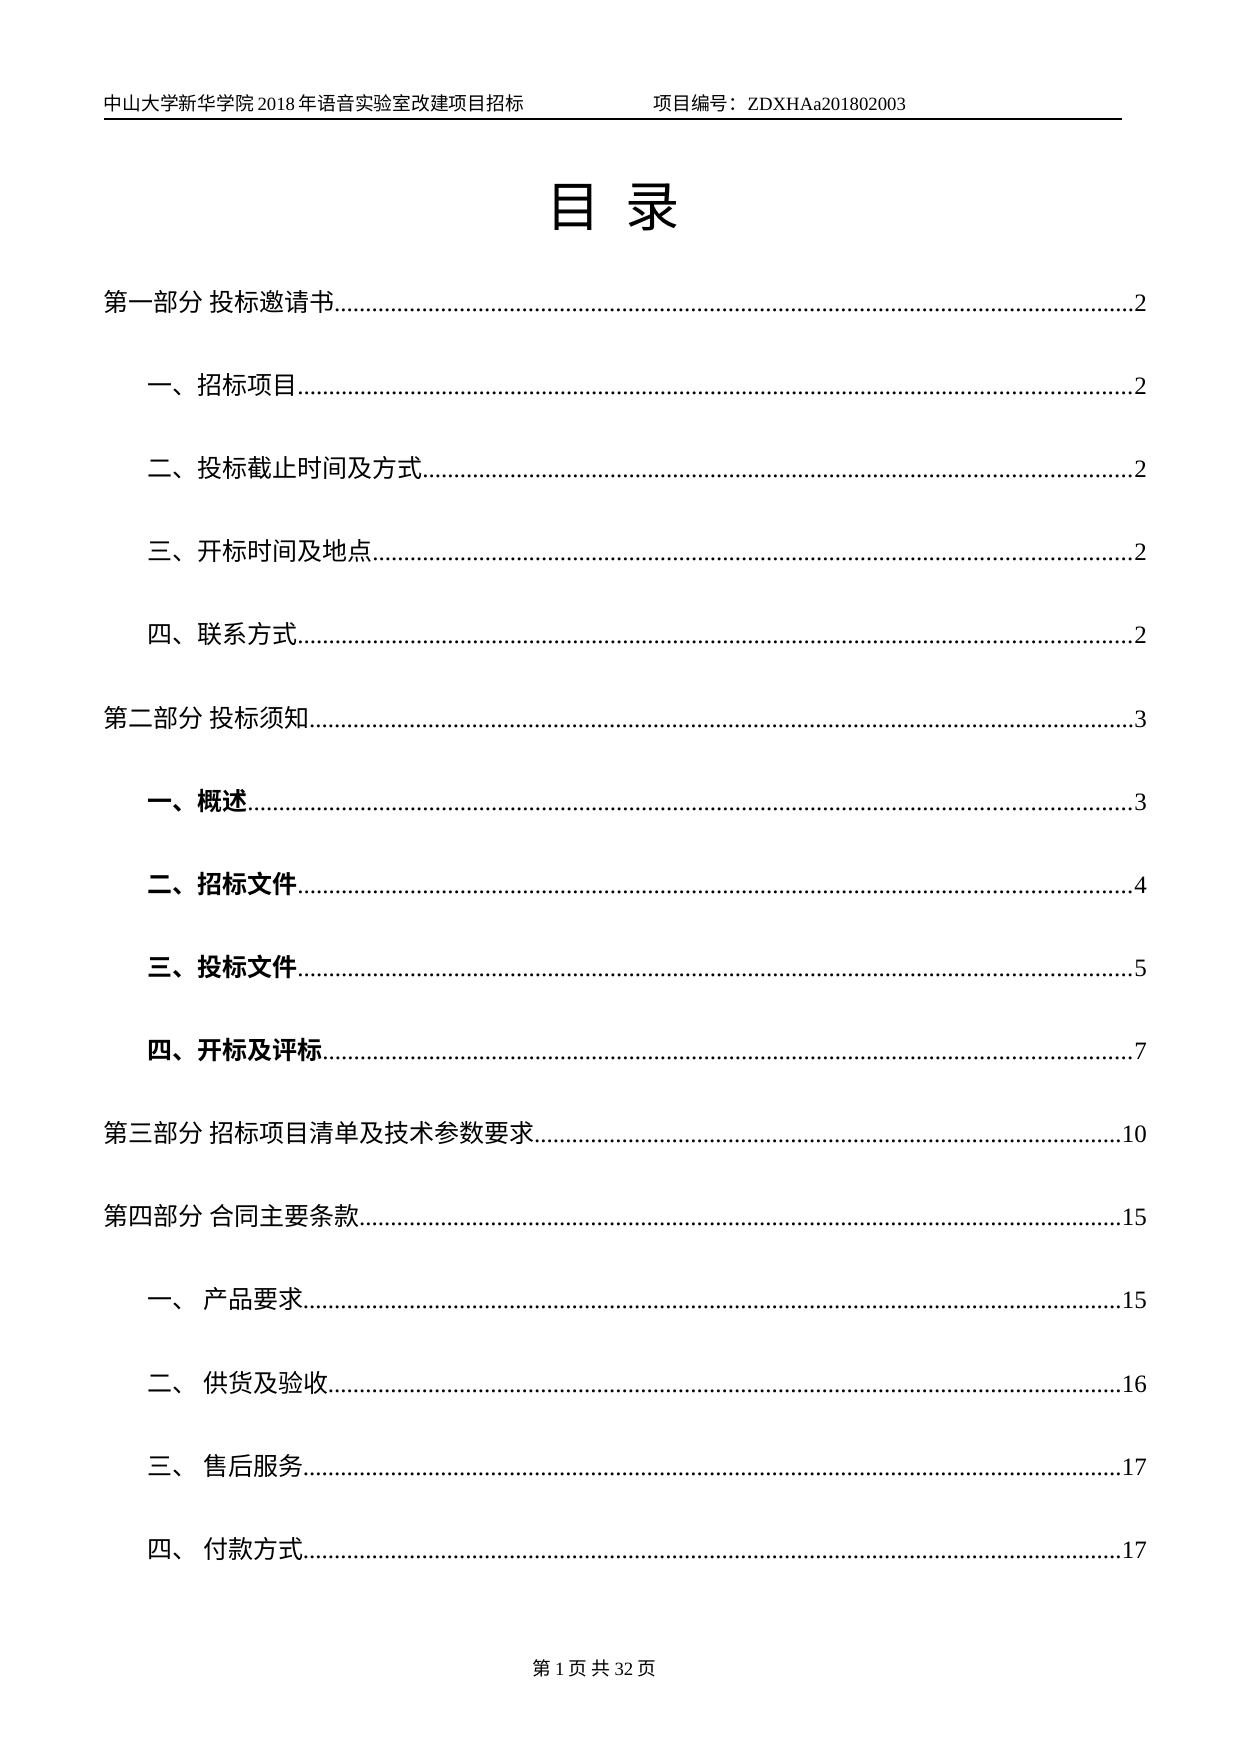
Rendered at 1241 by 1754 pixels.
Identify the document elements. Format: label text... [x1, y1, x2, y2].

text 目 录 [103, 154, 1122, 252]
text 三、开标时间及地点 2 [147, 517, 1122, 582]
text 第四部分 合同主要条款 15 [103, 1182, 1122, 1247]
text 四、 付款方式 17 [147, 1515, 1122, 1580]
text 二、投标截止时间及方式 2 [147, 434, 1122, 499]
text 三、投标文件 5 [147, 933, 1122, 998]
text 一、 产品要求 15 [147, 1266, 1122, 1331]
text 二、招标文件 4 [147, 850, 1122, 915]
text 四、联系方式 2 [147, 601, 1122, 666]
text 第一部分 投标邀请书 2 [103, 268, 1122, 333]
text 一、概述 3 [147, 767, 1122, 832]
text 第二部分 投标须知 3 [103, 684, 1122, 749]
text 三、 售后服务 17 [147, 1432, 1122, 1497]
text 第三部分 招标项目清单及技术参数要求 10 [103, 1099, 1122, 1164]
text 二、 供货及验收 16 [147, 1349, 1122, 1414]
text 四、开标及评标 7 [147, 1016, 1122, 1081]
text 一、招标项目 2 [147, 351, 1122, 416]
